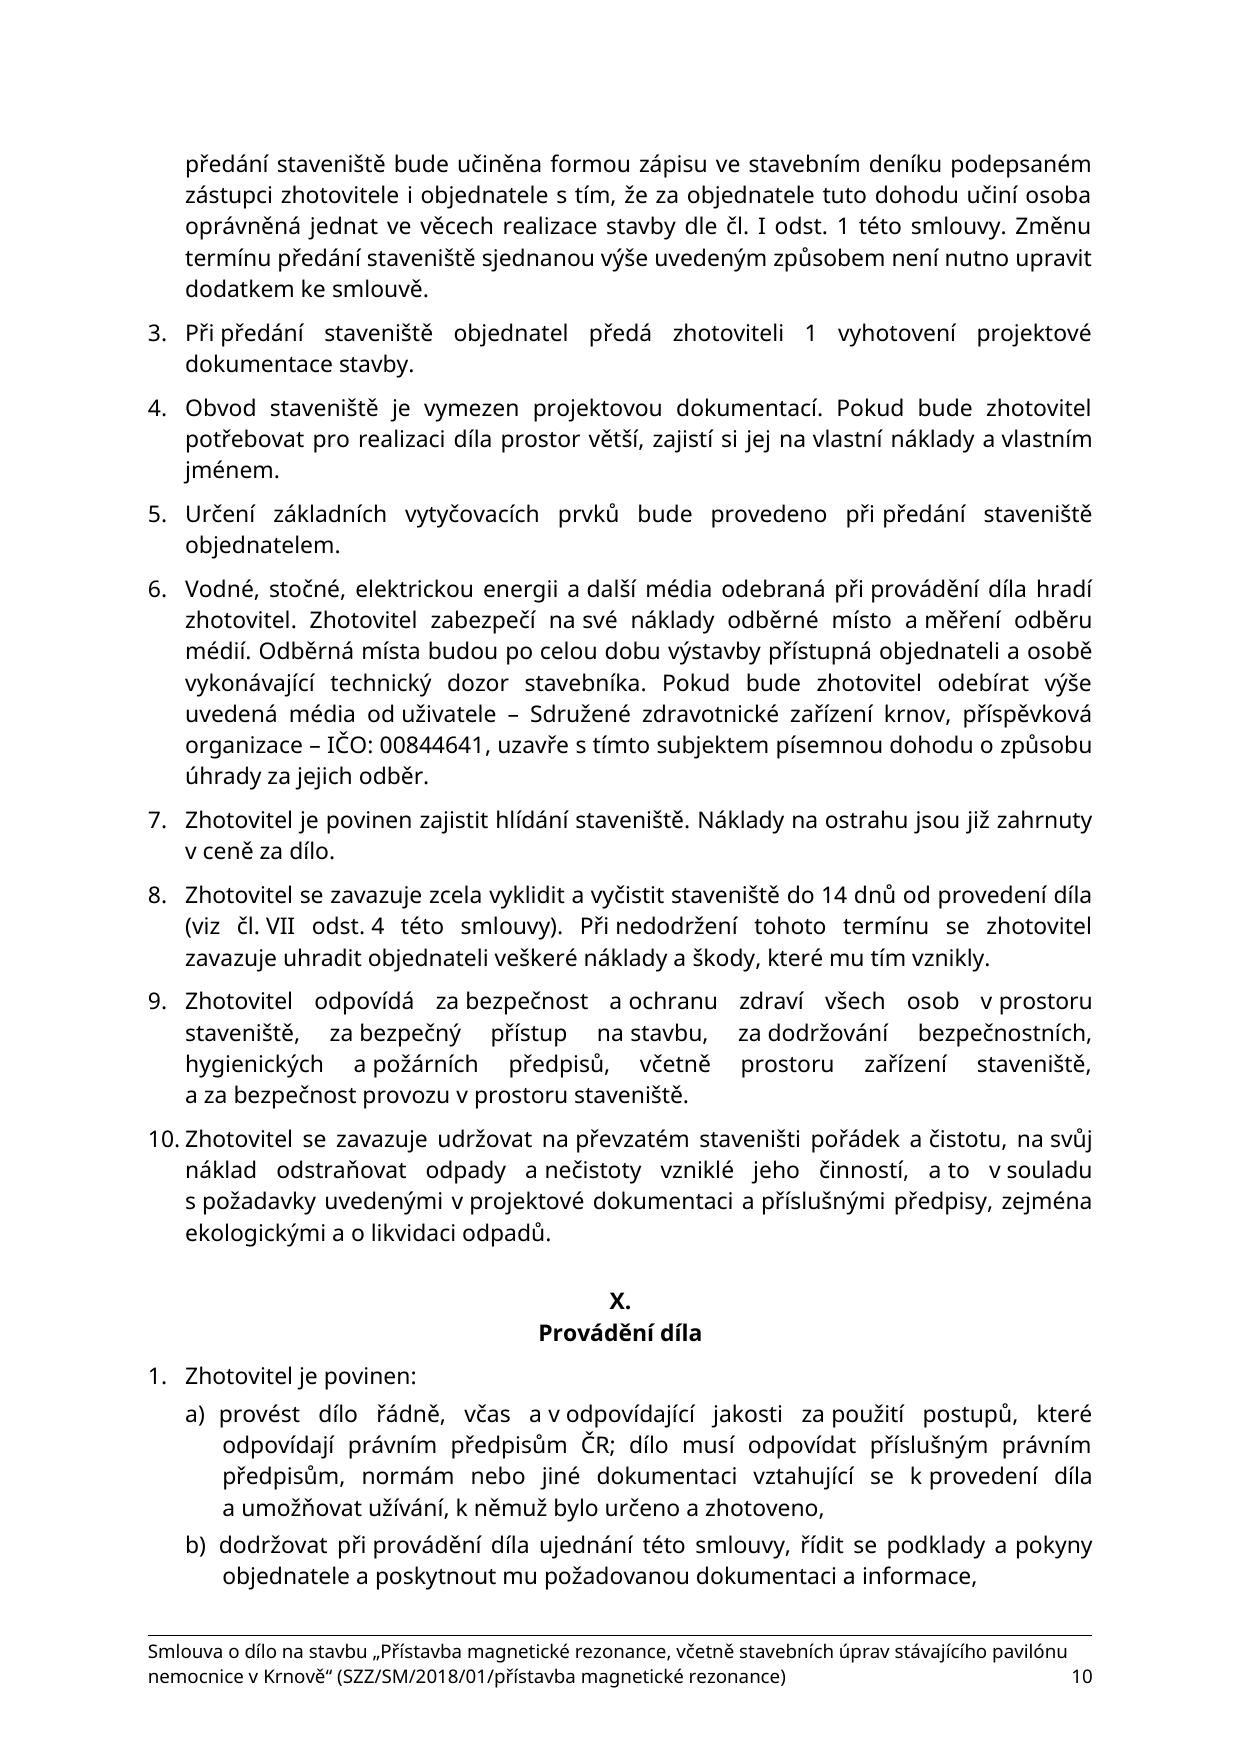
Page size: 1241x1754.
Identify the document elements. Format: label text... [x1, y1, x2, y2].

list Zhotovitel se zavazuje zcela vyklidit a vyčistit staveniště do 14 dnů od provedení díla (viz čl. VII odst. 4 této smlouvy). Při nedodržení tohoto termínu se zhotovitel zavazuje uhradit objednateli veškeré náklady a škody, které mu tím vznikly. [148, 879, 1092, 973]
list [148, 148, 1092, 304]
list Zhotovitel odpovídá za bezpečnost a ochranu zdraví všech osob v prostoru staveniště, za bezpečný přístup na stavbu, za dodržování bezpečnostních, hygienických a požárních předpisů, včetně prostoru zařízení staveniště, a za bezpečnost provozu v prostoru staveniště. [148, 985, 1092, 1110]
list dodržovat při provádění díla ujednání této smlouvy, řídit se podklady a pokyny objednatele a poskytnout mu požadovanou dokumentaci a informace, [185, 1529, 1092, 1591]
list Zhotovitel se zavazuje udržovat na převzatém staveništi pořádek a čistotu, na svůj náklad odstraňovat odpady a nečistoty vzniklé jeho činností, a to v souladu s požadavky uvedenými v projektové dokumentaci a příslušnými předpisy, zejména ekologickými a o likvidaci odpadů. [148, 1123, 1092, 1248]
list Vodné, stočné, elektrickou energii a další média odebraná při provádění díla hradí zhotovitel. Zhotovitel zabezpečí na své náklady odběrné místo a měření odběru médií. Odběrná místa budou po celou dobu výstavby přístupná objednateli a osobě vykonávající technický dozor stavebníka. Pokud bude zhotovitel odebírat výše uvedená média od uživatele – Sdružené zdravotnické zařízení krnov, příspěvková organizace – IČO: 00844641, uzavře s tímto subjektem písemnou dohodu o způsobu úhrady za jejich odběr. [148, 573, 1092, 791]
text X. Provádění díla [148, 1285, 1092, 1348]
list provést dílo řádně, včas a v odpovídající jakosti za použití postupů, které odpovídají právním předpisům ČR; dílo musí odpovídat příslušným právním předpisům, normám nebo jiné dokumentaci vztahující se k provedení díla a umožňovat užívání, k němuž bylo určeno a zhotoveno, [185, 1398, 1092, 1523]
list Zhotovitel je povinen: [148, 1360, 1092, 1391]
list Při předání staveniště objednatel předá zhotoviteli 1 vyhotovení projektové dokumentace stavby. [148, 316, 1092, 379]
list Zhotovitel je povinen zajistit hlídání staveniště. Náklady na ostrahu jsou již zahrnuty v ceně za dílo. [148, 804, 1092, 866]
list Určení základních vytyčovacích prvků bude provedeno při předání staveniště objednatelem. [148, 498, 1092, 560]
list Obvod staveniště je vymezen projektovou dokumentací. Pokud bude zhotovitel potřebovat pro realizaci díla prostor větší, zajistí si jej na vlastní náklady a vlastním jménem. [148, 391, 1092, 485]
